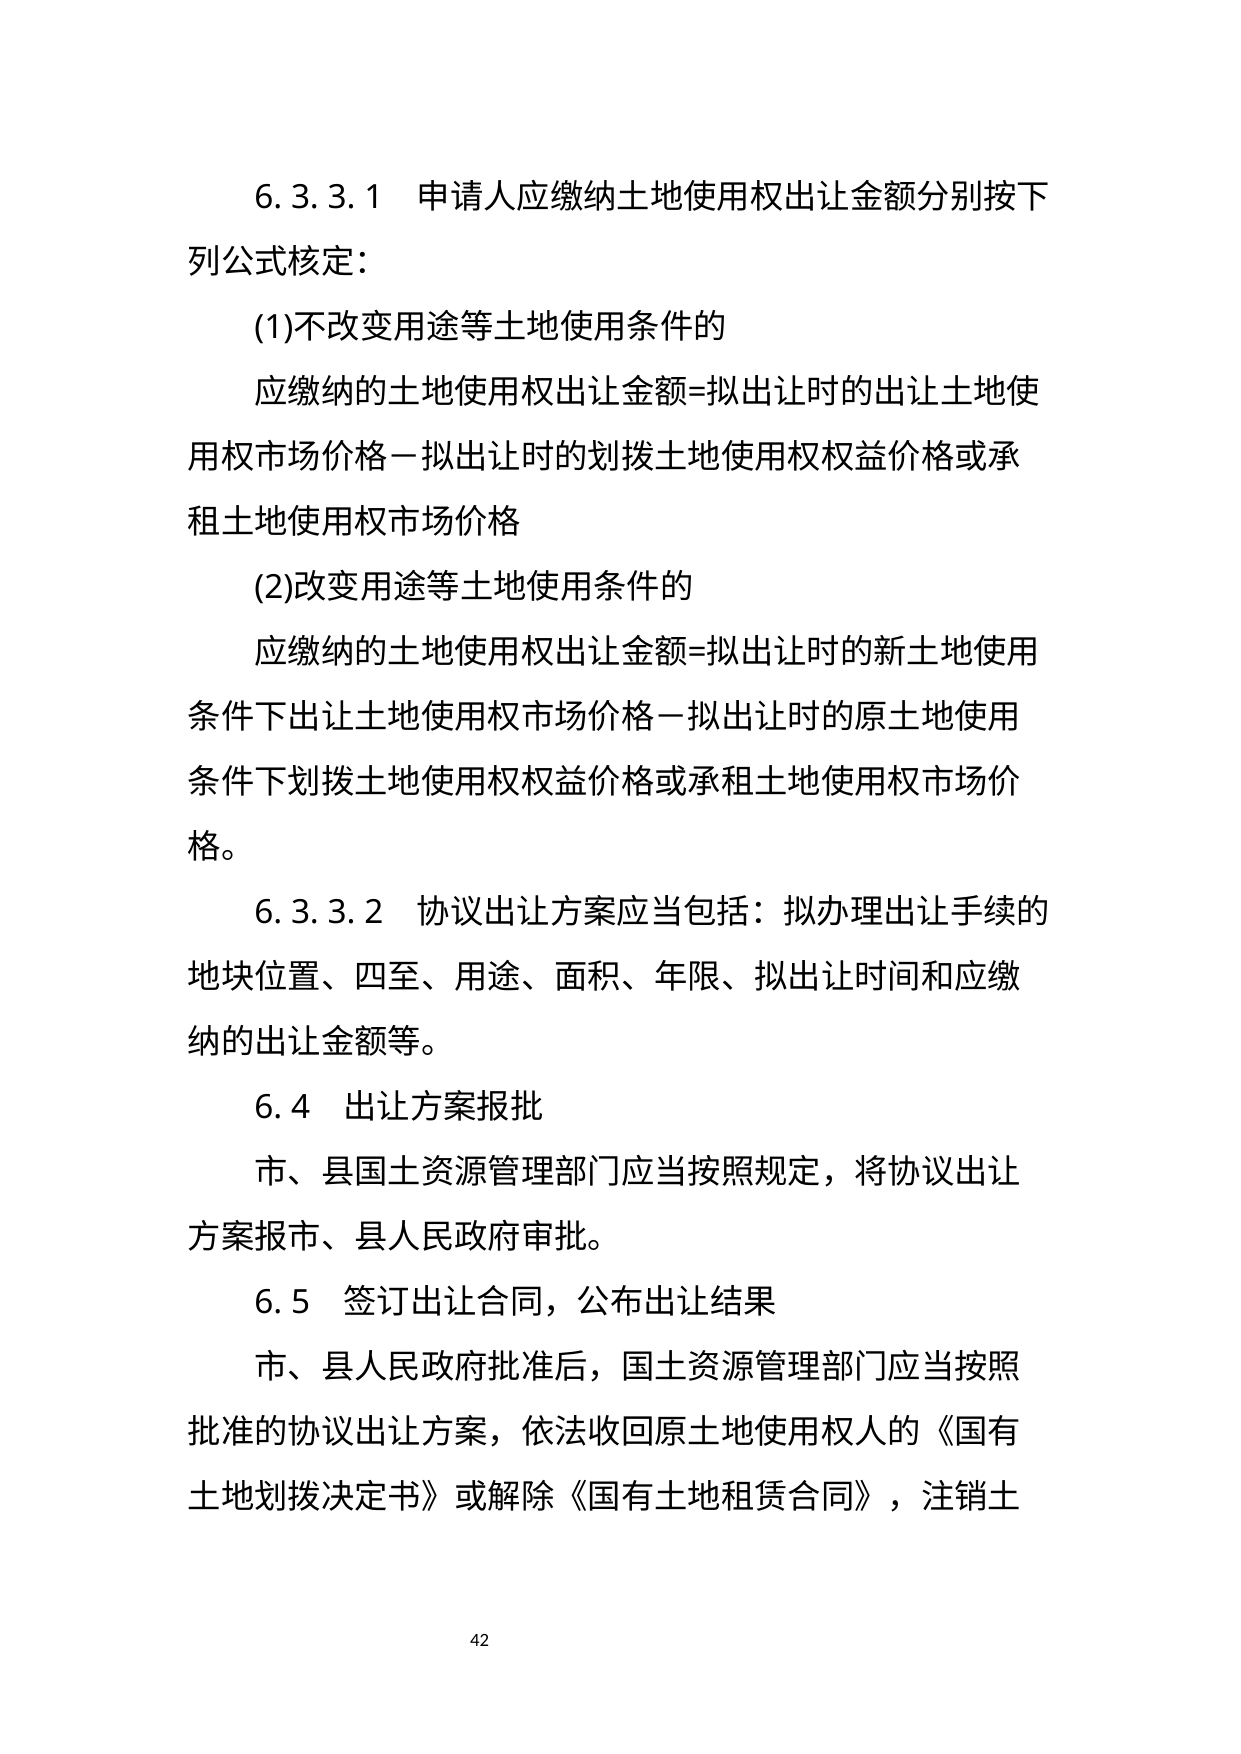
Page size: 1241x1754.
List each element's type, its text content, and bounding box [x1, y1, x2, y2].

text 应缴纳的土地使用权出让金额=拟出让时的出让土地使用权市场价格－拟出让时的划拨土地使用权权益价格或承租土地使用权市场价格 [187, 357, 1053, 552]
text 市、县国土资源管理部门应当按照规定，将协议出让方案报市、县人民政府审批。 [187, 1137, 1053, 1267]
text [187, 1332, 1053, 1527]
text 6. 3. 3. 1 申请人应缴纳土地使用权出让金额分别按下列公式核定： [187, 162, 1053, 292]
text 6. 3. 3. 2 协议出让方案应当包括：拟办理出让手续的地块位置、四至、用途、面积、年限、拟出让时间和应缴纳的出让金额等。 [187, 877, 1053, 1072]
text 应缴纳的土地使用权出让金额=拟出让时的新土地使用条件下出让土地使用权市场价格－拟出让时的原土地使用条件下划拨土地使用权权益价格或承租土地使用权市场价格。 [187, 617, 1053, 877]
text 6. 5 签订出让合同，公布出让结果 [187, 1267, 1053, 1332]
text 6. 4 出让方案报批 [187, 1072, 1053, 1137]
text (2)改变用途等土地使用条件的 [187, 552, 1053, 617]
text (1)不改变用途等土地使用条件的 [187, 292, 1053, 357]
